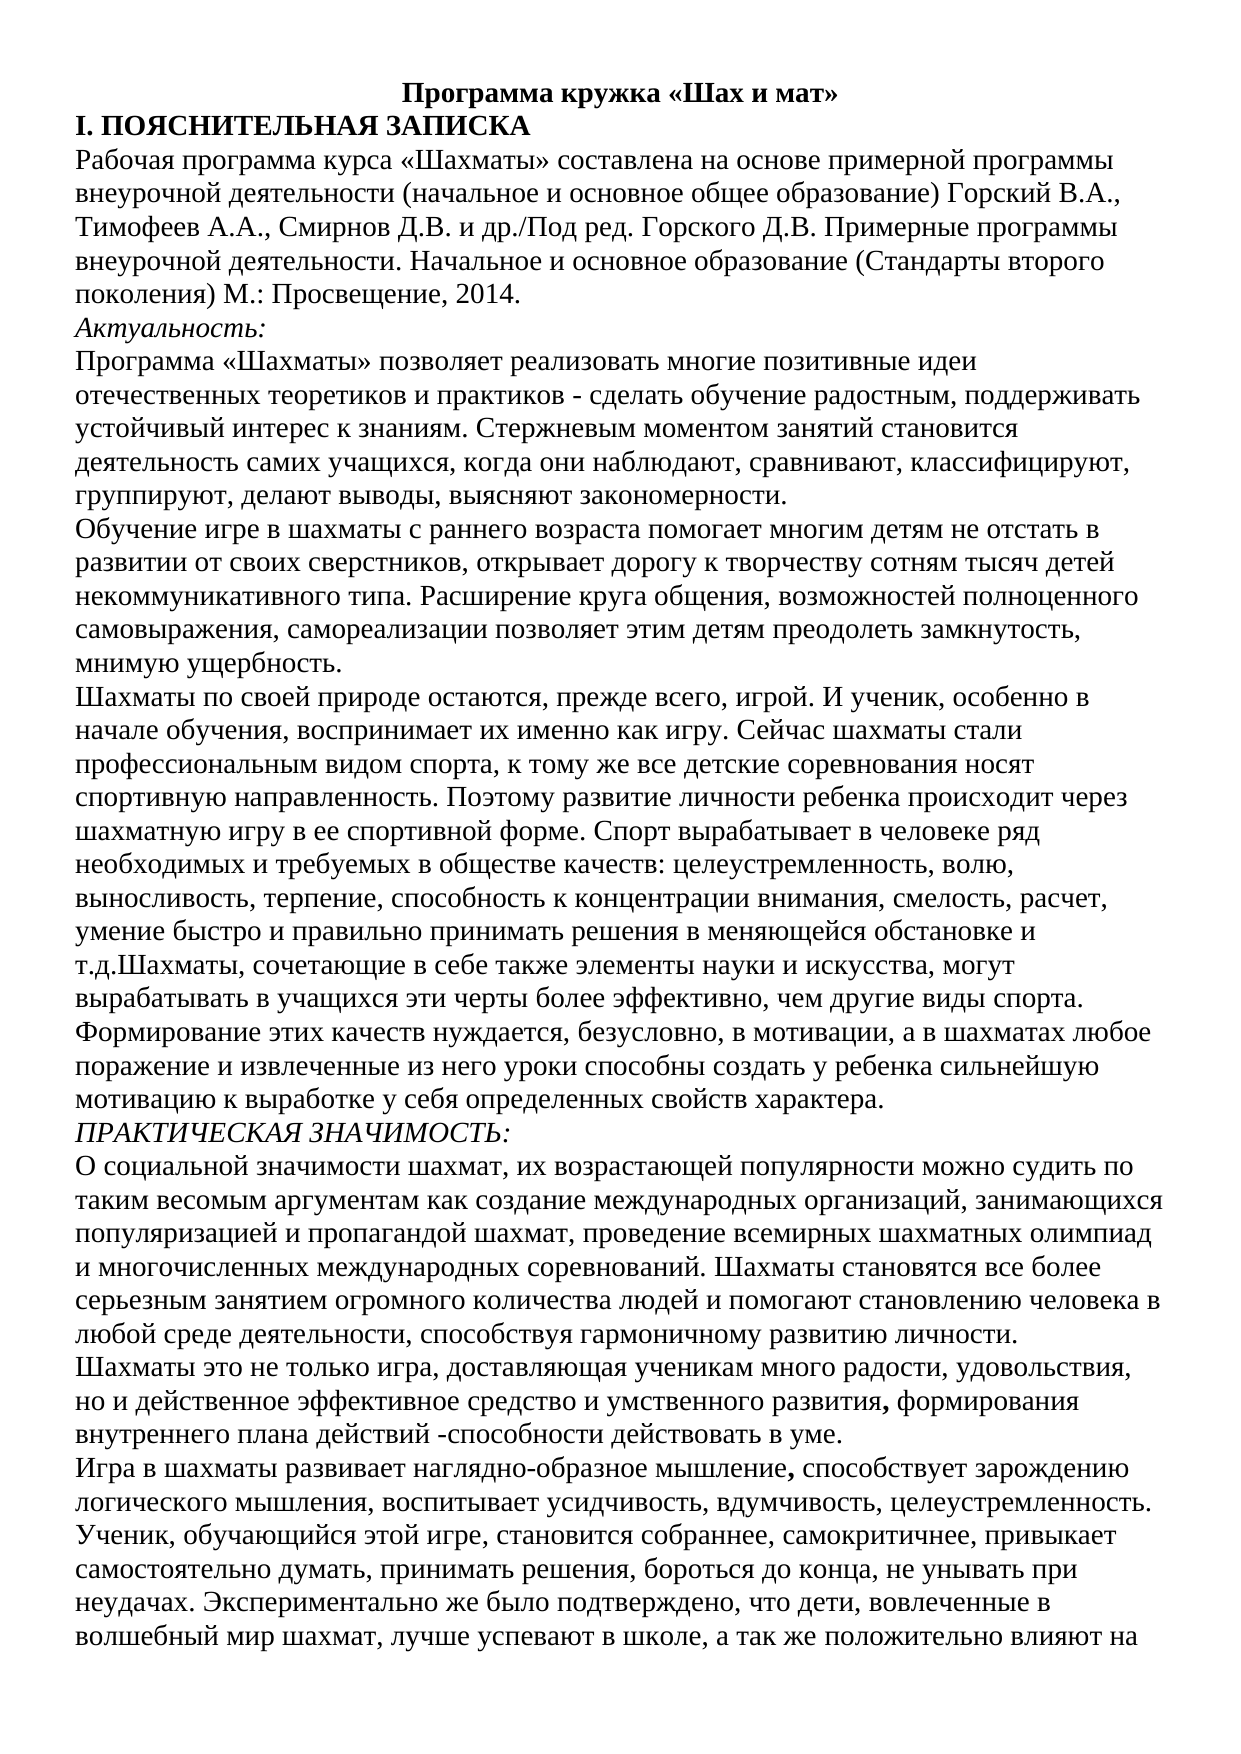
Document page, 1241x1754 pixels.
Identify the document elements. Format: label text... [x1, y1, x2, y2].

text ПРАКТИЧЕСКАЯ ЗНАЧИМОСТЬ: [75, 1115, 1165, 1148]
text О социальной значимости шахмат, их возрастающей популярности можно судить по таким весомым аргументам как создание международных организаций, занимающихся популяризацией и пропагандой шахмат, проведение всемирных шахматных олимпиад и многочисленных международных соревнований. Шахматы становятся все более серьезным занятием огромного количества людей и помогают становлению человека в любой среде деятельности, способствуя гармоничному развитию личности. [75, 1148, 1165, 1349]
text Программа «Шахматы» позволяет реализовать многие позитивные идеи отечественных теоретиков и практиков - сделать обучение радостным, поддерживать устойчивый интерес к знаниям. Стержневым моментом занятий становится деятельность самих учащихся, когда они наблюдают, сравнивают, классифицируют, группируют, делают выводы, выясняют закономерности. [75, 343, 1165, 511]
text Рабочая программа курса «Шахматы» составлена на основе примерной программы внеурочной деятельности (начальное и основное общее образование) Горский В.А., Тимофеев А.А., Смирнов Д.В. и др./Под ред. Горского Д.В. Примерные программы внеурочной деятельности. Начальное и основное образование (Стандарты второго поколения) М.: Просвещение, 2014. [75, 142, 1165, 310]
text Шахматы по своей природе остаются, прежде всего, игрой. И ученик, особенно в начале обучения, воспринимает их именно как игру. Сейчас шахматы стали профессиональным видом спорта, к тому же все детские соревнования носят спортивную направленность. Поэтому развитие личности ребенка происходит через шахматную игру в ее спортивной форме. Спорт вырабатывает в человеке ряд необходимых и требуемых в обществе качеств: целеустремленность, волю, выносливость, терпение, способность к концентрации внимания, смелость, расчет, умение быстро и правильно принимать решения в меняющейся обстановке и т.д.Шахматы, сочетающие в себе также элементы науки и искусства, могут вырабатывать в учащихся эти черты более эффективно, чем другие виды спорта. Формирование этих качеств нуждается, безусловно, в мотивации, а в шахматах любое поражение и извлеченные из него уроки способны создать у ребенка сильнейшую мотивацию к выработке у себя определенных свойств характера. [75, 679, 1165, 1115]
text Актуальность: [75, 310, 1165, 343]
text Обучение игре в шахматы с раннего возраста помогает многим детям не отстать в развитии от своих сверстников, открывает дорогу к творчеству сотням тысяч детей некоммуникативного типа. Расширение круга общения, возможностей полноценного самовыражения, самореализации позволяет этим детям преодолеть замкнутость, мнимую ущербность. [75, 511, 1165, 679]
text I. ПОЯСНИТЕЛЬНАЯ ЗАПИСКА [75, 108, 1165, 142]
text Программа кружка «Шах и мат» [75, 75, 1165, 108]
text Шахматы это не только игра, доставляющая ученикам много радости, удовольствия, но и действенное эффективное средство и умственного развития, формирования внутреннего плана действий -способности действовать в уме. [75, 1349, 1165, 1450]
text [75, 1450, 1165, 1651]
